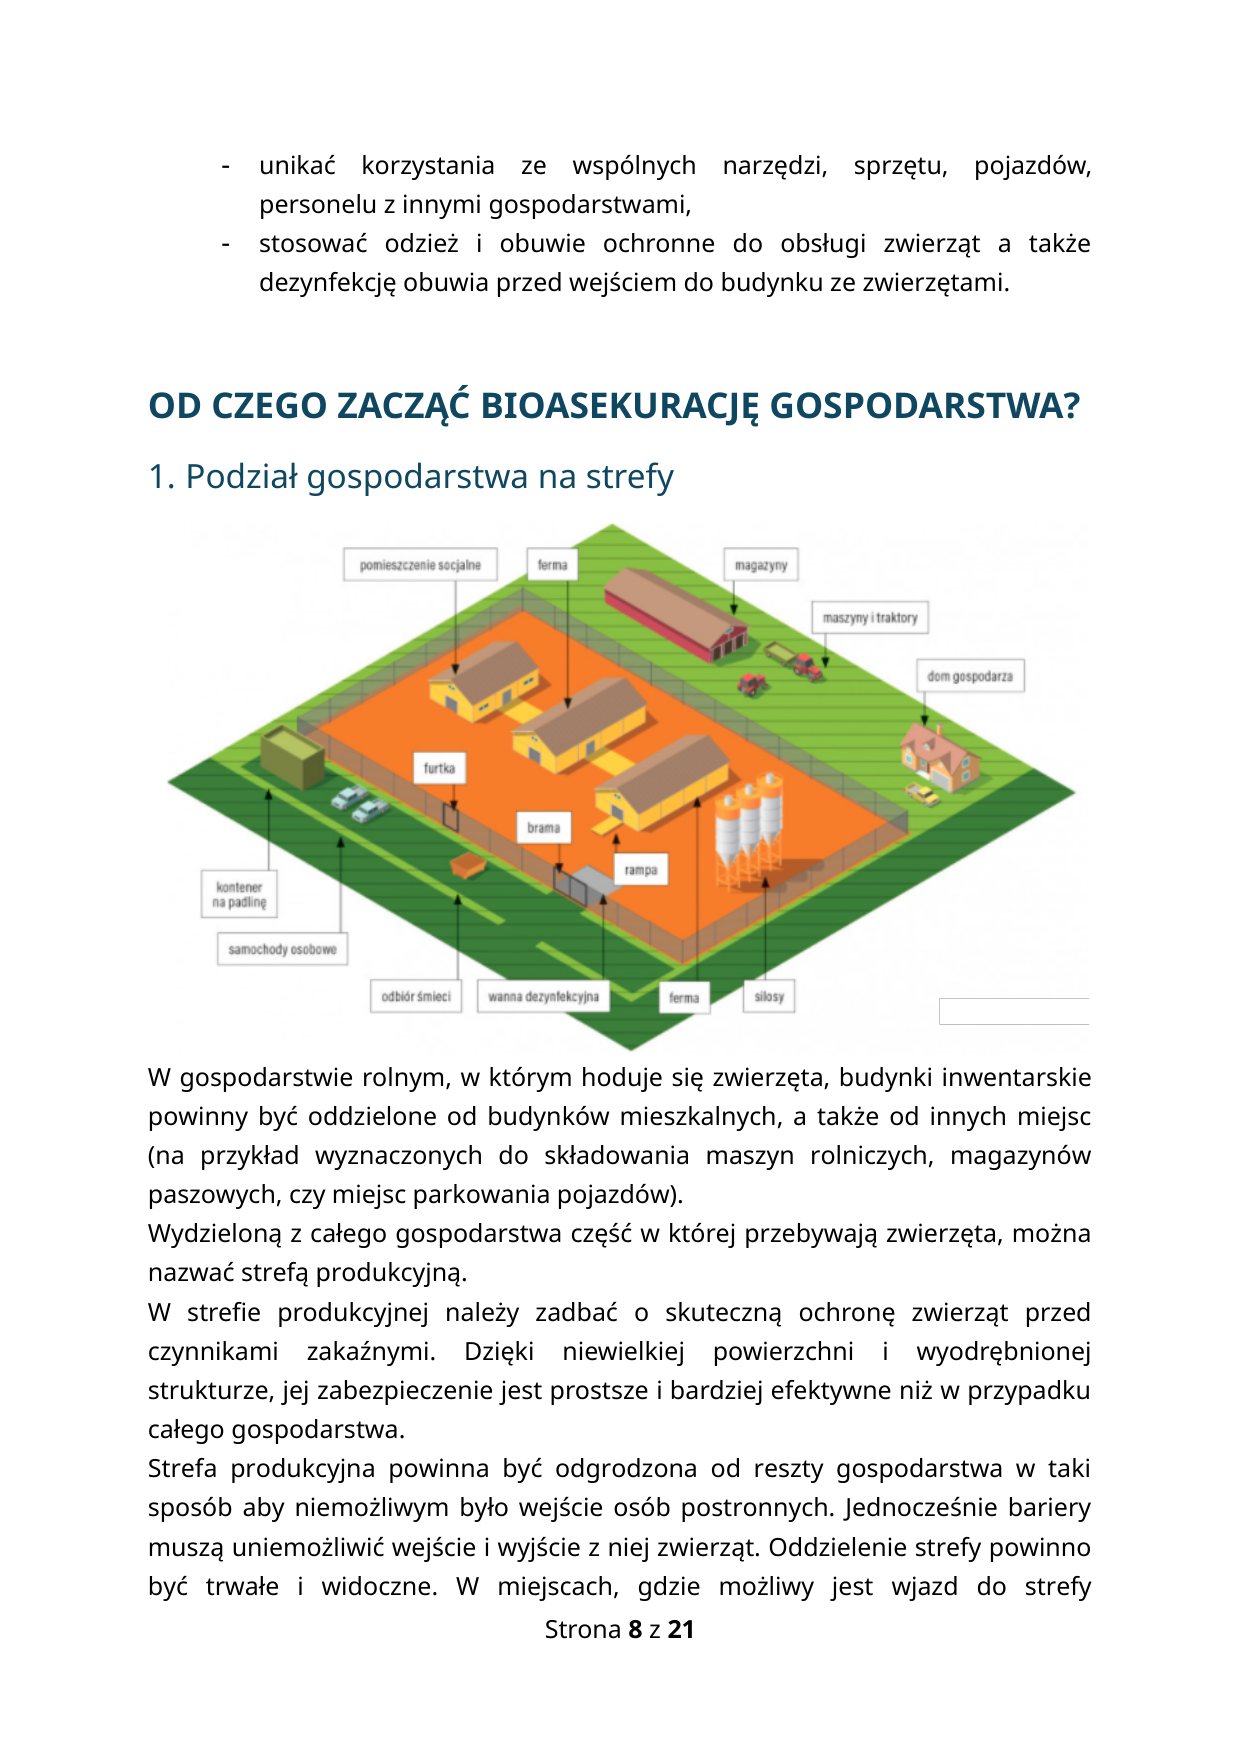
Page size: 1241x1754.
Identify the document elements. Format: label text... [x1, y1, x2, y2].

subtitle OD CZEGO ZACZĄĆ BIOASEKURACJĘ GOSPODARSTWA? [148, 381, 1093, 429]
text Wydzieloną z całego gospodarstwa część w której przebywają zwierzęta, można nazwać strefą produkcyjną. [148, 1216, 1093, 1289]
picture [147, 513, 1089, 1055]
text W gospodarstwie rolnym, w którym hoduje się zwierzęta, budynki inwentarskie powinny być oddzielone od budynków mieszkalnych, a także od innych miejsc (na przykład wyznaczonych do składowania maszyn rolniczych, magazynów paszowych, czy miejsc parkowania pojazdów). [148, 1059, 1093, 1211]
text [148, 1451, 1093, 1602]
list stosować odzież i obuwie ochronne do obsługi zwierząt a także dezynfekcję obuwia przed wejściem do budynku ze zwierzętami. [221, 226, 1093, 299]
text W strefie produkcyjnej należy zadbać o skuteczną ochronę zwierząt przed czynnikami zakaźnymi. Dzięki niewielkiej powierzchni i wyodrębnionej strukturze, jej zabezpieczenie jest prostsze i bardziej efektywne niż w przypadku całego gospodarstwa. [148, 1294, 1093, 1446]
list unikać korzystania ze wspólnych narzędzi, sprzętu, pojazdów, personelu z innymi gospodarstwami, [221, 148, 1093, 221]
subtitle Podział gospodarstwa na strefy [148, 453, 1093, 498]
